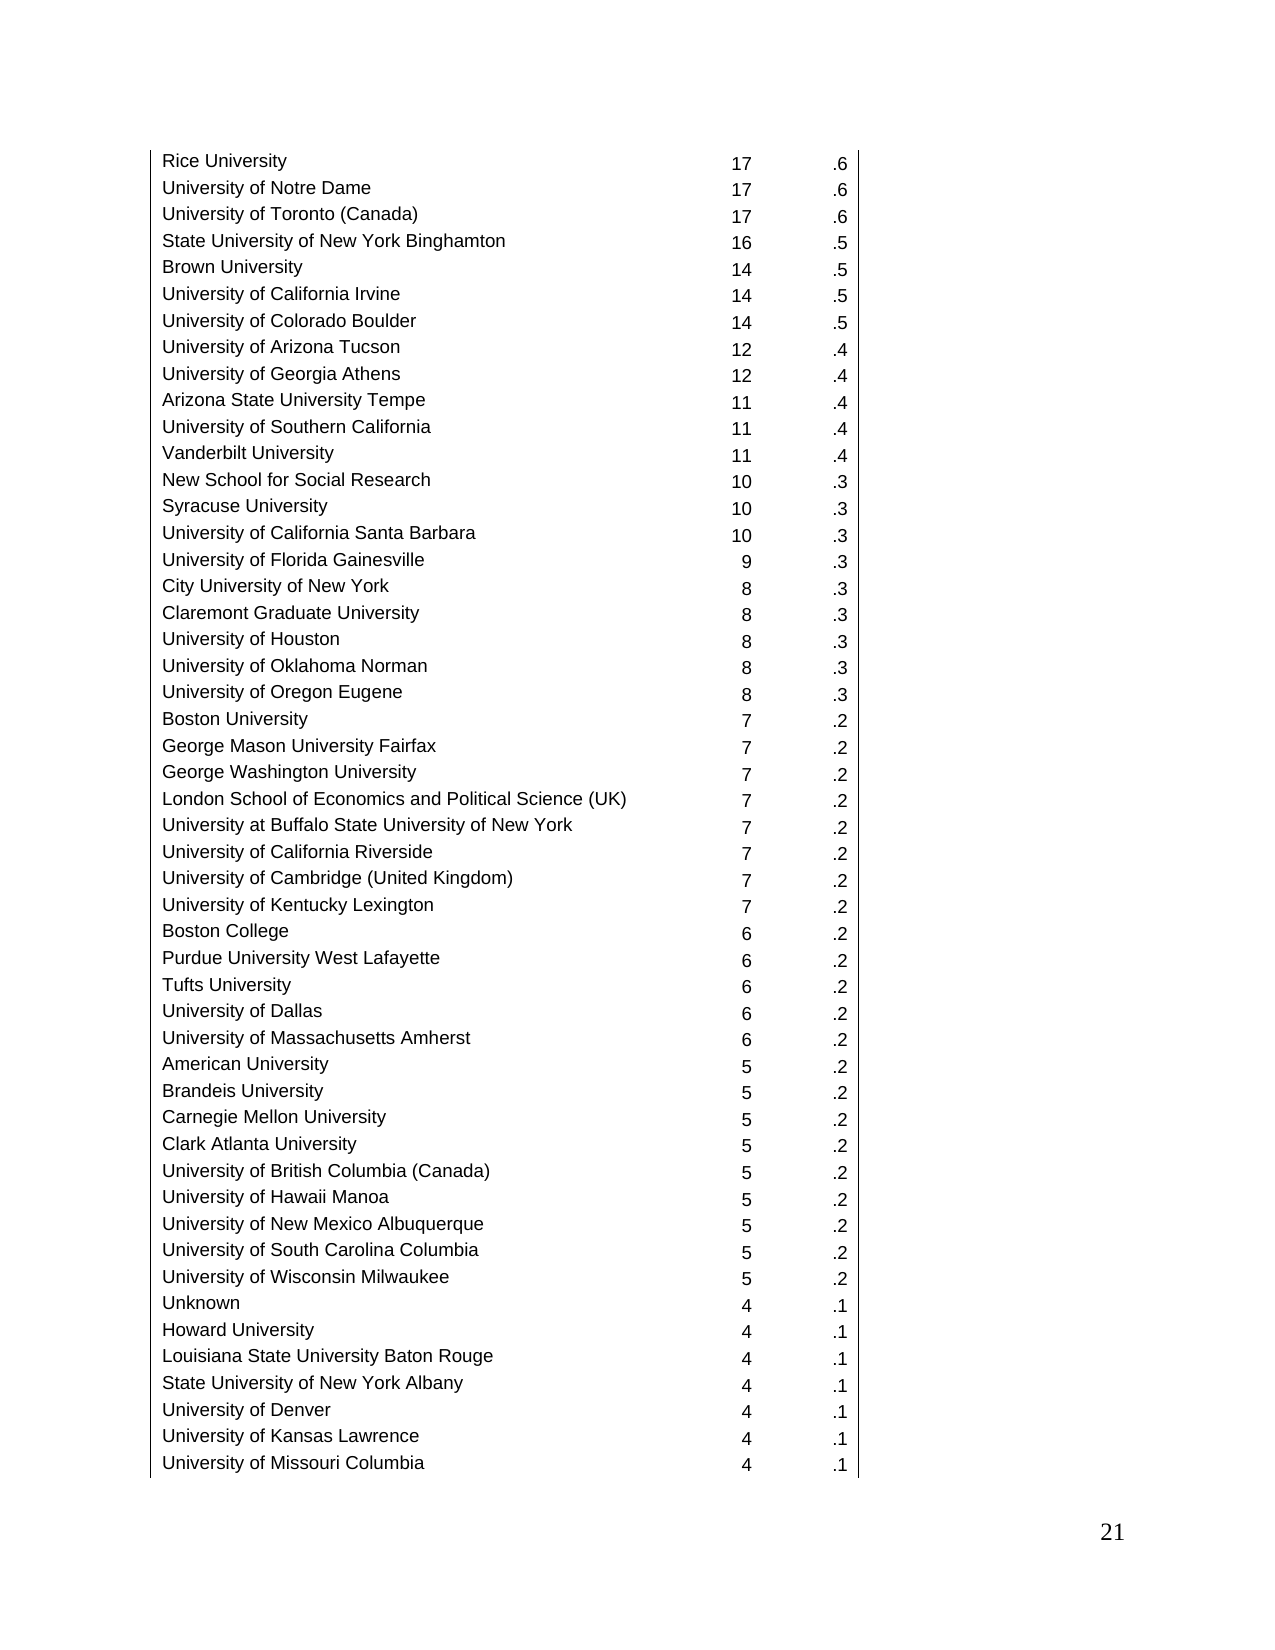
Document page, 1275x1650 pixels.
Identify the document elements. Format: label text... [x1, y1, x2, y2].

table_cell Carnegie Mellon University [151, 1106, 673, 1133]
table_cell .4 [763, 336, 858, 362]
table_cell 8 [673, 681, 763, 708]
table_cell .2 [763, 1106, 858, 1133]
table_cell University of California Riverside [151, 841, 673, 867]
table_cell 6 [673, 920, 763, 947]
table_cell 4 [673, 1319, 763, 1345]
table_cell University of British Columbia (Canada) [151, 1159, 673, 1186]
table_cell State University of New York Albany [151, 1372, 673, 1398]
table_cell 16 [673, 230, 763, 256]
table_cell 7 [673, 734, 763, 761]
table_cell .3 [763, 522, 858, 548]
table_cell 12 [673, 336, 763, 362]
table_cell 8 [673, 575, 763, 602]
table_cell 4 [673, 1372, 763, 1398]
table_cell University of Kentucky Lexington [151, 894, 673, 920]
table_cell .2 [763, 867, 858, 894]
table_cell .2 [763, 1159, 858, 1186]
table_cell .2 [763, 761, 858, 787]
table_cell 8 [673, 628, 763, 655]
table_cell .5 [763, 309, 858, 336]
table_cell Vanderbilt University [151, 442, 673, 469]
table_cell Brandeis University [151, 1080, 673, 1106]
table_cell University of Massachusetts Amherst [151, 1027, 673, 1053]
table_cell American University [151, 1053, 673, 1080]
table_cell 17 [673, 177, 763, 203]
table_cell 7 [673, 788, 763, 814]
table_cell 4 [673, 1292, 763, 1319]
table_cell Howard University [151, 1319, 673, 1345]
table_cell .2 [763, 1000, 858, 1027]
table_cell 7 [673, 894, 763, 920]
table_cell .2 [763, 1239, 858, 1266]
table_cell .2 [763, 894, 858, 920]
table_cell University of New Mexico Albuquerque [151, 1213, 673, 1239]
table_cell .5 [763, 230, 858, 256]
table_cell .1 [763, 1372, 858, 1398]
table_cell University of Colorado Boulder [151, 309, 673, 336]
table_cell George Washington University [151, 761, 673, 787]
table_cell 6 [673, 947, 763, 973]
table_cell 7 [673, 708, 763, 734]
table_cell .3 [763, 549, 858, 575]
table_cell 4 [673, 1452, 763, 1478]
table_cell 4 [673, 1399, 763, 1425]
table_cell 17 [673, 150, 763, 177]
table_cell 7 [673, 841, 763, 867]
table_cell .2 [763, 841, 858, 867]
table_cell University of California Irvine [151, 283, 673, 309]
table_cell .1 [763, 1425, 858, 1452]
table_cell .4 [763, 442, 858, 469]
table_cell 8 [673, 602, 763, 628]
table_cell .4 [763, 416, 858, 442]
table_cell .6 [763, 150, 858, 177]
table_cell University of Southern California [151, 416, 673, 442]
table_cell .2 [763, 1213, 858, 1239]
table_cell Arizona State University Tempe [151, 389, 673, 416]
table_cell University of Wisconsin Milwaukee [151, 1266, 673, 1292]
table_cell 6 [673, 1000, 763, 1027]
table_cell 6 [673, 974, 763, 1000]
table_cell Claremont Graduate University [151, 602, 673, 628]
table_cell 10 [673, 469, 763, 495]
table_cell .3 [763, 575, 858, 602]
table_cell 11 [673, 416, 763, 442]
table_cell University of Arizona Tucson [151, 336, 673, 362]
table_cell George Mason University Fairfax [151, 734, 673, 761]
table_cell .5 [763, 283, 858, 309]
table_cell 7 [673, 867, 763, 894]
table_cell 5 [673, 1106, 763, 1133]
table_cell .2 [763, 1080, 858, 1106]
table_cell 17 [673, 203, 763, 230]
table_cell .2 [763, 1053, 858, 1080]
table_cell .3 [763, 681, 858, 708]
table_cell Purdue University West Lafayette [151, 947, 673, 973]
table_cell Louisiana State University Baton Rouge [151, 1345, 673, 1372]
table_cell 5 [673, 1186, 763, 1212]
table_cell 5 [673, 1266, 763, 1292]
table_cell Boston University [151, 708, 673, 734]
table_cell .2 [763, 920, 858, 947]
table_cell University of California Santa Barbara [151, 522, 673, 548]
table_cell University at Buffalo State University of New York [151, 814, 673, 841]
table_cell .1 [763, 1319, 858, 1345]
table_cell 5 [673, 1053, 763, 1080]
table_cell .2 [763, 974, 858, 1000]
table_cell .1 [763, 1345, 858, 1372]
table_cell 5 [673, 1213, 763, 1239]
table_cell .2 [763, 708, 858, 734]
table_cell 14 [673, 309, 763, 336]
table_cell .2 [763, 1266, 858, 1292]
table_cell State University of New York Binghamton [151, 230, 673, 256]
table_cell .2 [763, 734, 858, 761]
table_cell .2 [763, 947, 858, 973]
table_cell University of Cambridge (United Kingdom) [151, 867, 673, 894]
table_cell University of Hawaii Manoa [151, 1186, 673, 1212]
table_cell .4 [763, 363, 858, 389]
table_cell .3 [763, 628, 858, 655]
table_cell 14 [673, 256, 763, 283]
table_cell .2 [763, 1027, 858, 1053]
table_cell 6 [673, 1027, 763, 1053]
table_cell .1 [763, 1452, 858, 1478]
table_cell 7 [673, 814, 763, 841]
table_cell University of Missouri Columbia [151, 1452, 673, 1478]
table_cell 12 [673, 363, 763, 389]
table_cell University of Kansas Lawrence [151, 1425, 673, 1452]
table_cell New School for Social Research [151, 469, 673, 495]
table_cell .2 [763, 788, 858, 814]
table_cell .3 [763, 655, 858, 681]
table_cell 7 [673, 761, 763, 787]
table_cell 10 [673, 522, 763, 548]
table_cell 10 [673, 495, 763, 522]
table_cell University of Dallas [151, 1000, 673, 1027]
table_cell University of Florida Gainesville [151, 549, 673, 575]
table_cell .6 [763, 177, 858, 203]
table_cell .3 [763, 495, 858, 522]
table_cell 5 [673, 1080, 763, 1106]
table_cell City University of New York [151, 575, 673, 602]
table_cell Tufts University [151, 974, 673, 1000]
table_cell 11 [673, 442, 763, 469]
table_cell .5 [763, 256, 858, 283]
table_cell Unknown [151, 1292, 673, 1319]
table_cell 4 [673, 1425, 763, 1452]
table_cell Boston College [151, 920, 673, 947]
table_cell Syracuse University [151, 495, 673, 522]
table_cell University of Georgia Athens [151, 363, 673, 389]
table_cell University of Denver [151, 1399, 673, 1425]
table_cell Rice University [151, 150, 673, 177]
table_cell 5 [673, 1159, 763, 1186]
table_cell .6 [763, 203, 858, 230]
table_cell .2 [763, 1186, 858, 1212]
table_cell 14 [673, 283, 763, 309]
table_cell London School of Economics and Political Science (UK) [151, 788, 673, 814]
table_cell Clark Atlanta University [151, 1133, 673, 1159]
table_cell .2 [763, 814, 858, 841]
table_cell University of South Carolina Columbia [151, 1239, 673, 1266]
table_cell University of Toronto (Canada) [151, 203, 673, 230]
table_cell 5 [673, 1239, 763, 1266]
table_cell .2 [763, 1133, 858, 1159]
table_cell 5 [673, 1133, 763, 1159]
table_cell .4 [763, 389, 858, 416]
table_cell .1 [763, 1292, 858, 1319]
table_cell University of Houston [151, 628, 673, 655]
table_cell 11 [673, 389, 763, 416]
table_cell .3 [763, 602, 858, 628]
table_cell 4 [673, 1345, 763, 1372]
table_cell University of Oklahoma Norman [151, 655, 673, 681]
table_cell 8 [673, 655, 763, 681]
table_cell Brown University [151, 256, 673, 283]
table_cell University of Notre Dame [151, 177, 673, 203]
table_cell .1 [763, 1399, 858, 1425]
table_cell .3 [763, 469, 858, 495]
table_cell 9 [673, 549, 763, 575]
table_cell University of Oregon Eugene [151, 681, 673, 708]
